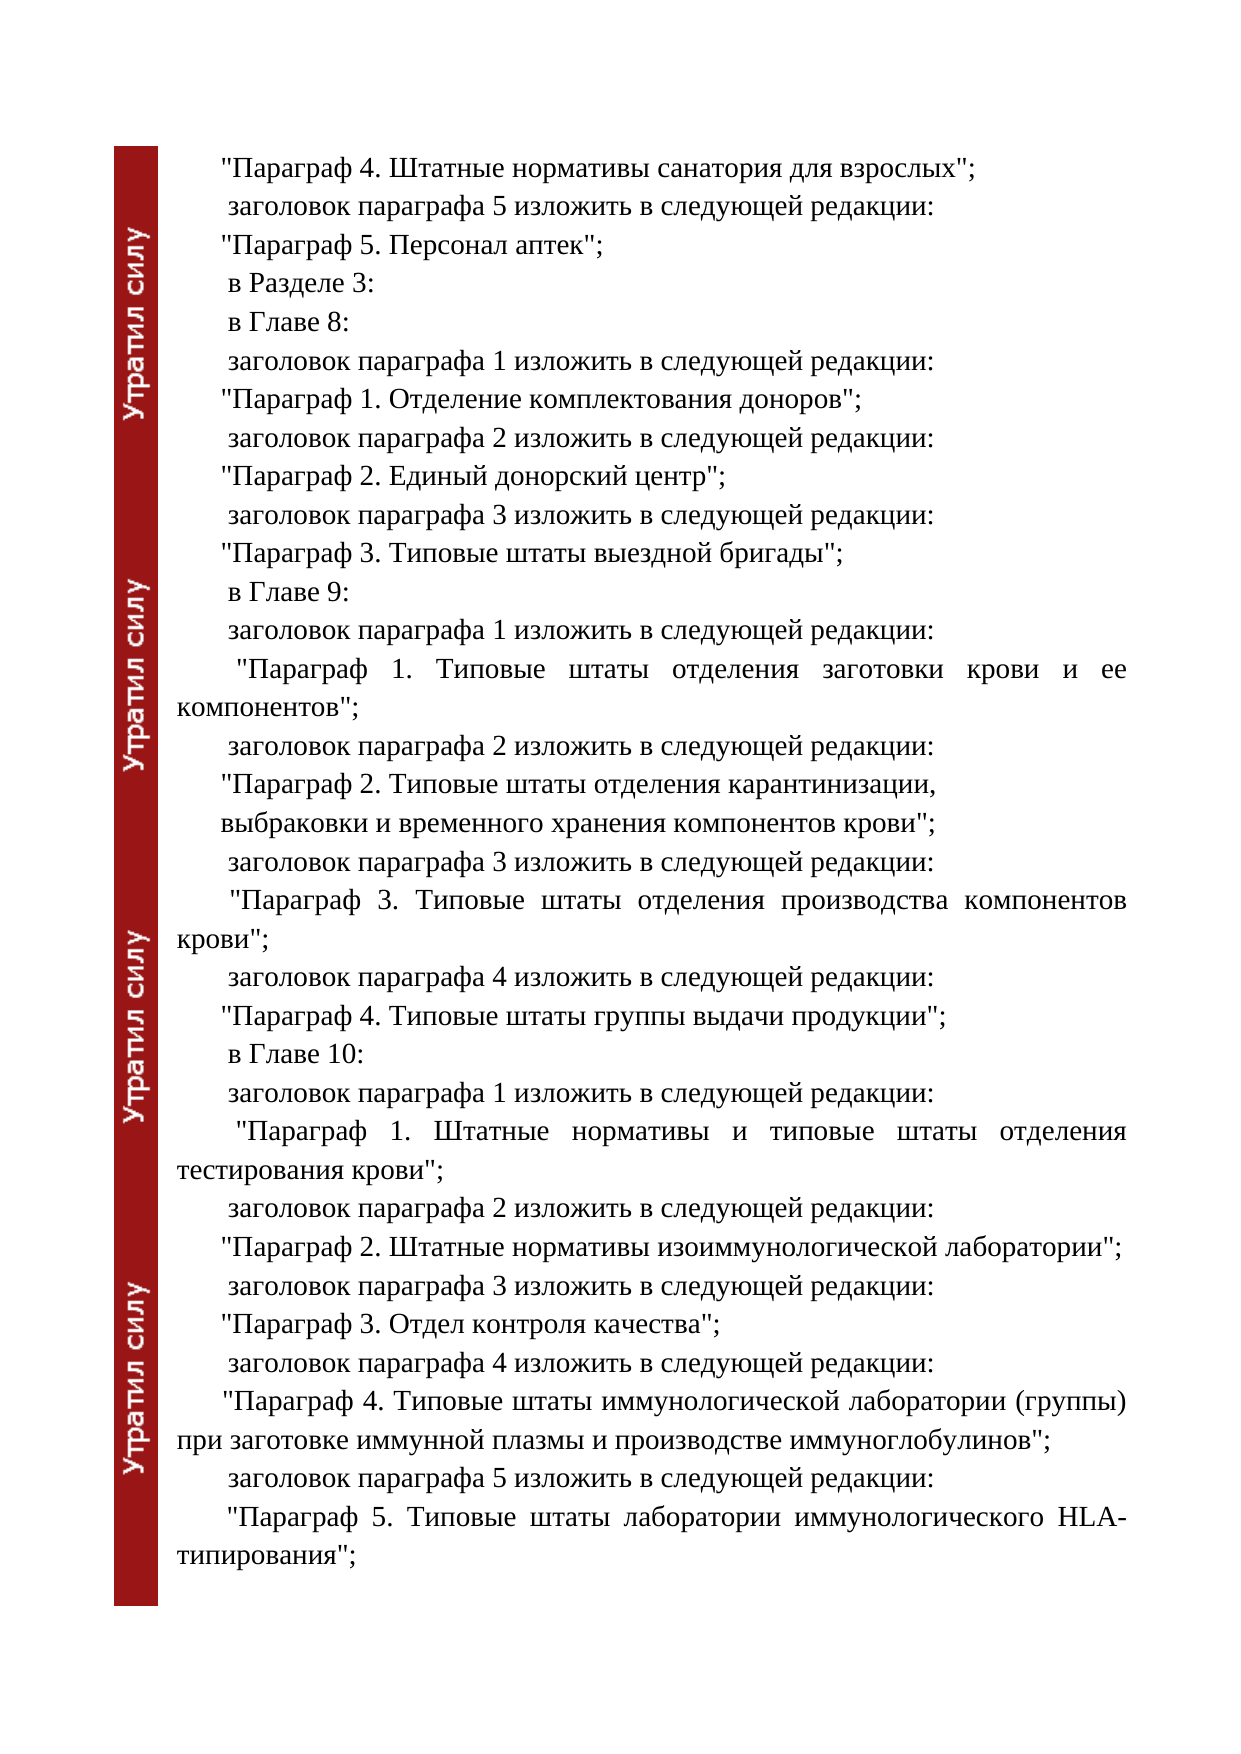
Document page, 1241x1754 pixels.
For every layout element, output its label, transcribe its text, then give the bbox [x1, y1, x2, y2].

picture [114, 1571, 158, 1606]
text заголовок параграфа 5 изложить в следующей редакции: [112, 188, 1128, 222]
picture [114, 1224, 158, 1229]
picture [114, 1494, 158, 1499]
picture [114, 530, 158, 535]
text в Разделе 3: [112, 266, 1128, 299]
picture [114, 800, 158, 805]
text заголовок параграфа 1 изложить в следующей редакции: [112, 1075, 1128, 1108]
text "Параграф 1. Отделение комплектования доноров"; [112, 381, 1128, 415]
text "Параграф 4. Штатные нормативы санатория для взрослых"; [112, 150, 1128, 183]
text заголовок параграфа 5 изложить в следующей редакции: [112, 1460, 1128, 1494]
picture [114, 146, 158, 150]
picture [114, 183, 158, 188]
text заголовок параграфа 4 изложить в следующей редакции: [112, 1345, 1128, 1378]
picture [114, 723, 158, 728]
picture [114, 1340, 158, 1345]
text "Параграф 4. Типовые штаты группы выдачи продукции"; [112, 998, 1128, 1031]
picture [114, 1263, 158, 1268]
text в Главе 10: [112, 1036, 1128, 1070]
picture [114, 993, 158, 998]
text заголовок параграфа 1 изложить в следующей редакции: [112, 612, 1128, 646]
text заголовок параграфа 2 изложить в следующей редакции: [112, 728, 1128, 762]
picture [114, 1031, 158, 1036]
text "Параграф 3. Отдел контроля качества"; [112, 1306, 1128, 1340]
picture [114, 222, 158, 227]
text "Параграф 3. Типовые штаты отделения производства компонентов крови"; [112, 882, 1128, 954]
picture [114, 1070, 158, 1075]
picture [114, 338, 158, 343]
text "Параграф 2. Типовые штаты отделения карантинизации, [112, 767, 1128, 800]
text заголовок параграфа 4 изложить в следующей редакции: [112, 959, 1128, 993]
text заголовок параграфа 2 изложить в следующей редакции: [112, 1191, 1128, 1224]
picture [114, 492, 158, 497]
text "Параграф 2. Единый донорский центр"; [112, 458, 1128, 492]
text в Главе 9: [112, 574, 1128, 607]
text "Параграф 1. Типовые штаты отделения заготовки крови и ее компонентов"; [112, 651, 1128, 723]
text в Главе 8: [112, 304, 1128, 338]
text заголовок параграфа 3 изложить в следующей редакции: [112, 844, 1128, 877]
text "Параграф 5. Типовые штаты лаборатории иммунологического HLA-типирования"; [112, 1499, 1128, 1571]
text выбраковки и временного хранения компонентов крови"; [112, 805, 1128, 839]
picture [114, 261, 158, 266]
picture [114, 1186, 158, 1191]
picture [114, 569, 158, 574]
text "Параграф 5. Персонал аптек"; [112, 227, 1128, 261]
text "Параграф 1. Штатные нормативы и типовые штаты отделения тестирования крови"; [112, 1113, 1128, 1186]
text заголовок параграфа 1 изложить в следующей редакции: [112, 343, 1128, 376]
picture [114, 299, 158, 304]
text заголовок параграфа 2 изложить в следующей редакции: [112, 420, 1128, 453]
picture [114, 762, 158, 767]
picture [114, 415, 158, 420]
picture [114, 1378, 158, 1383]
picture [114, 1108, 158, 1113]
picture [114, 646, 158, 651]
text "Параграф 3. Типовые штаты выездной бригады"; [112, 535, 1128, 569]
text заголовок параграфа 3 изложить в следующей редакции: [112, 1268, 1128, 1301]
picture [114, 839, 158, 844]
picture [114, 376, 158, 381]
text "Параграф 4. Типовые штаты иммунологической лаборатории (группы) при заготовке иммунной плазмы и производстве иммуноглобулинов"; [112, 1383, 1128, 1455]
text заголовок параграфа 3 изложить в следующей редакции: [112, 497, 1128, 530]
picture [114, 453, 158, 458]
picture [114, 1301, 158, 1306]
picture [114, 1455, 158, 1460]
picture [114, 877, 158, 882]
text "Параграф 2. Штатные нормативы изоиммунологической лаборатории"; [112, 1229, 1128, 1263]
picture [114, 607, 158, 612]
picture [114, 954, 158, 959]
